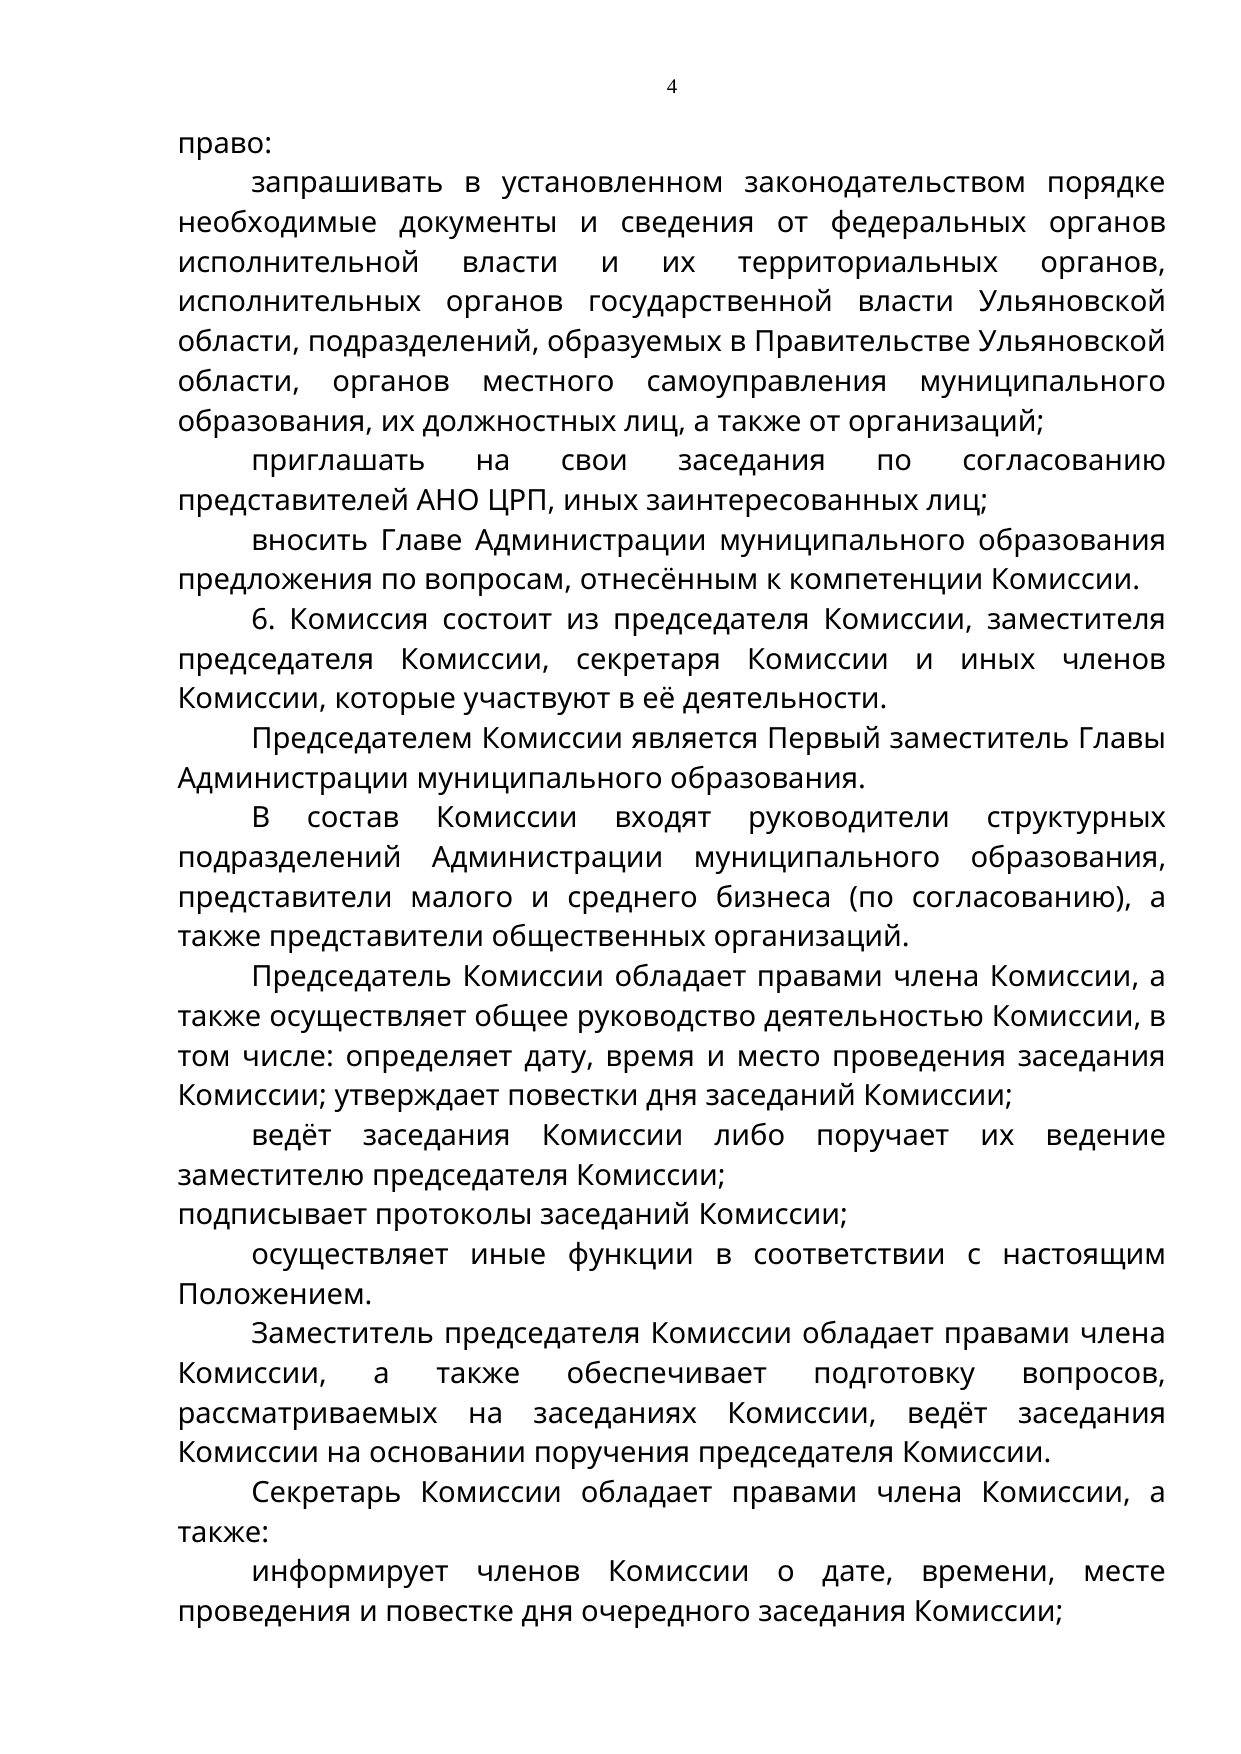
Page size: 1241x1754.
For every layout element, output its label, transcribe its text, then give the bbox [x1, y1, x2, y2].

text В состав Комиссии входят руководители структурных подразделений Администрации муниципального образования, представители малого и среднего бизнеса (по согласованию), а также представители общественных организаций. [177, 797, 1167, 955]
text Председателем Комиссии является Первый заместитель Главы Администрации муниципального образования. [177, 717, 1167, 797]
text вносить Главе Администрации муниципального образования предложения по вопросам, отнесённым к компетенции Комиссии. [177, 519, 1167, 598]
text ведёт заседания Комиссии либо поручает их ведение заместителю председателя Комиссии; [177, 1114, 1167, 1193]
text информирует членов Комиссии о дате, времени, месте проведения и повестке дня очередного заседания Комиссии; [177, 1551, 1167, 1630]
text осуществляет иные функции в соответствии с настоящим Положением. [177, 1233, 1167, 1313]
text 6. Комиссия состоит из председателя Комиссии, заместителя председателя Комиссии, секретаря Комиссии и иных членов Комиссии, которые участвуют в её деятельности. [177, 598, 1167, 717]
text приглашать на свои заседания по согласованию представителей АНО ЦРП, иных заинтересованных лиц; [177, 439, 1167, 519]
text подписывает протоколы заседаний Комиссии; [177, 1193, 1167, 1233]
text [177, 122, 1167, 162]
text Секретарь Комиссии обладает правами члена Комиссии, а также: [177, 1471, 1167, 1551]
text запрашивать в установленном законодательством порядке необходимые документы и сведения от федеральных органов исполнительной власти и их территориальных органов, исполнительных органов государственной власти Ульяновской области, подразделений, образуемых в Правительстве Ульяновской области, органов местного самоуправления муниципального образования, их должностных лиц, а также от организаций; [177, 162, 1167, 439]
text Председатель Комиссии обладает правами члена Комиссии, а также осуществляет общее руководство деятельностью Комиссии, в том числе: определяет дату, время и место проведения заседания Комиссии; утверждает повестки дня заседаний Комиссии; [177, 955, 1167, 1114]
text Заместитель председателя Комиссии обладает правами члена Комиссии, а также обеспечивает подготовку вопросов, рассматриваемых на заседаниях Комиссии, ведёт заседания Комиссии на основании поручения председателя Комиссии. [177, 1313, 1167, 1471]
